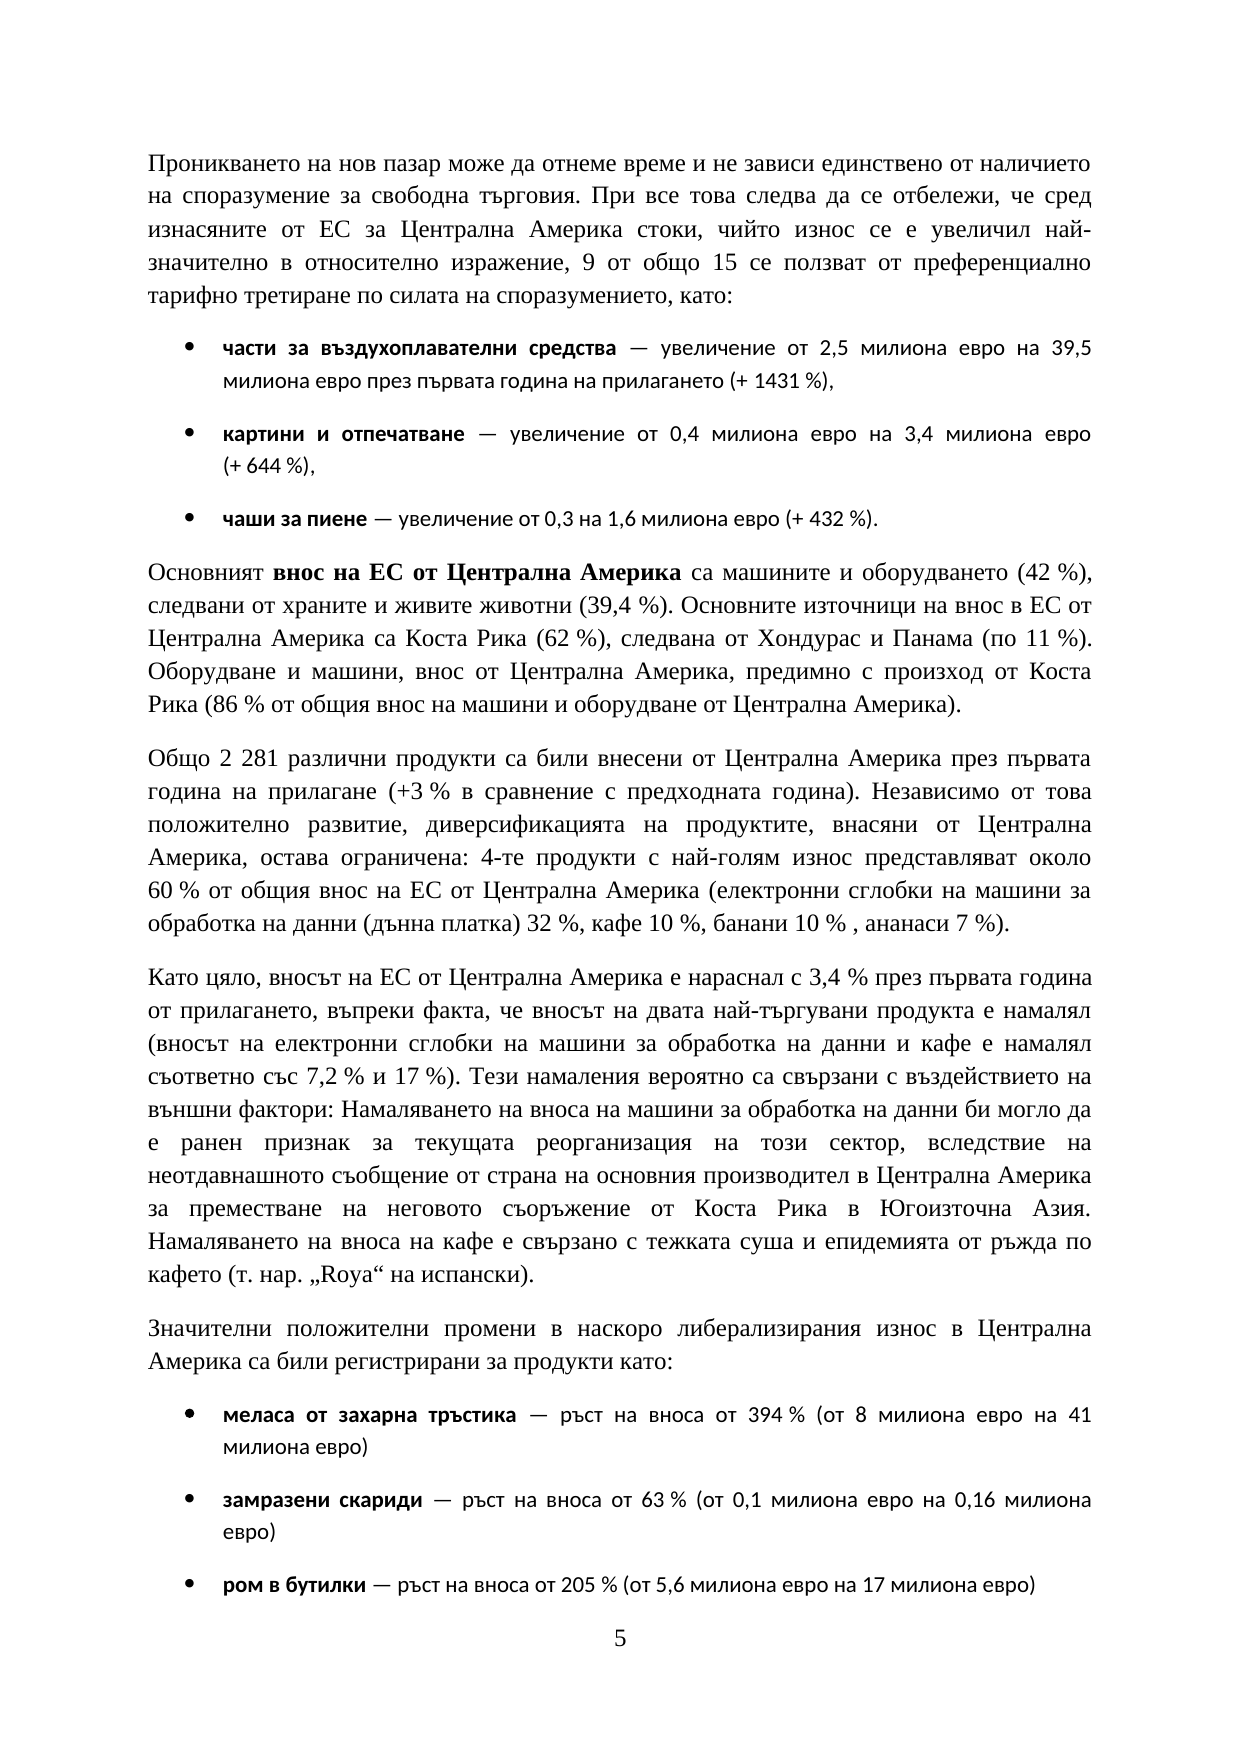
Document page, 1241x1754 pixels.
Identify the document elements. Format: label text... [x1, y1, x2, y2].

list меласа от захарна тръстика — ръст на вноса от 394 % (от 8 милиона евро на 41 милиона евро) [185, 1400, 1093, 1460]
list чаши за пиене — увеличение от 0,3 на 1,6 милиона евро (+ 432 %). [185, 504, 1093, 532]
list части за въздухоплавателни средства — увеличение от 2,5 милиона евро на 39,5 милиона евро през първата година на прилагането (+ 1431 %), [185, 333, 1093, 394]
list ром в бутилки — ръст на вноса от 205 % (от 5,6 милиона евро на 17 милиона евро) [185, 1570, 1093, 1598]
text Значителни положителни промени в наскоро либерализирания износ в Централна Америка са били регистрирани за продукти като: [148, 1313, 1093, 1375]
text Общо 2 281 различни продукти са били внесени от Централна Америка през първата година на прилагане (+3 % в сравнение с предходната година). Независимо от това положително развитие, диверсификацията на продуктите, внасяни от Централна Америка, остава ограничена: 4-те продукти с най-голям износ представляват около 60 % от общия внос на ЕС от Централна Америка (електронни сглобки на машини за обработка на данни (дънна платка) 32 %, кафе 10 %, банани 10 % , ананаси 7 %). [148, 743, 1093, 937]
list картини и отпечатване — увеличение от 0,4 милиона евро на 3,4 милиона евро (+ 644 %), [185, 419, 1093, 479]
text Основният внос на ЕС от Централна Америка са машините и оборудването (42 %), следвани от храните и живите животни (39,4 %). Основните източници на внос в ЕС от Централна Америка са Коста Рика (62 %), следвана от Хондурас и Панама (по 11 %). Оборудване и машини, внос от Централна Америка, предимно с произход от Коста Рика (86 % от общия внос на машини и оборудване от Централна Америка). [148, 557, 1093, 718]
text Като цяло, вносът на ЕС от Централна Америка е нараснал с 3,4 % през първата година от прилагането, въпреки факта, че вносът на двата най-търгувани продукта е намалял (вносът на електронни сглобки на машини за обработка на данни и кафе е намалял съответно със 7,2 % и 17 %). Тези намаления вероятно са свързани с въздействието на външни фактори: Намаляването на вноса на машини за обработка на данни би могло да е ранен признак за текущата реорганизация на този сектор, вследствие на неотдавнашното съобщение от страна на основния производител в Централна Америка за преместване на неговото съоръжение от Коста Рика в Югоизточна Азия. Намаляването на вноса на кафе е свързано с тежката суша и епидемията от ръжда по кафето (т. нар. „Roya“ на испански). [148, 962, 1093, 1288]
list замразени скариди — ръст на вноса от 63 % (от 0,1 милиона евро на 0,16 милиона евро) [185, 1485, 1093, 1545]
text Проникването на нов пазар може да отнеме време и не зависи единствено от наличието на споразумение за свободна търговия. При все това следва да се отбележи, че сред изнасяните от ЕС за Централна Америка стоки, чийто износ се е увеличил най-значително в относително изражение, 9 от общо 15 се ползват от преференциално тарифно третиране по силата на споразумението, като: [148, 148, 1093, 308]
